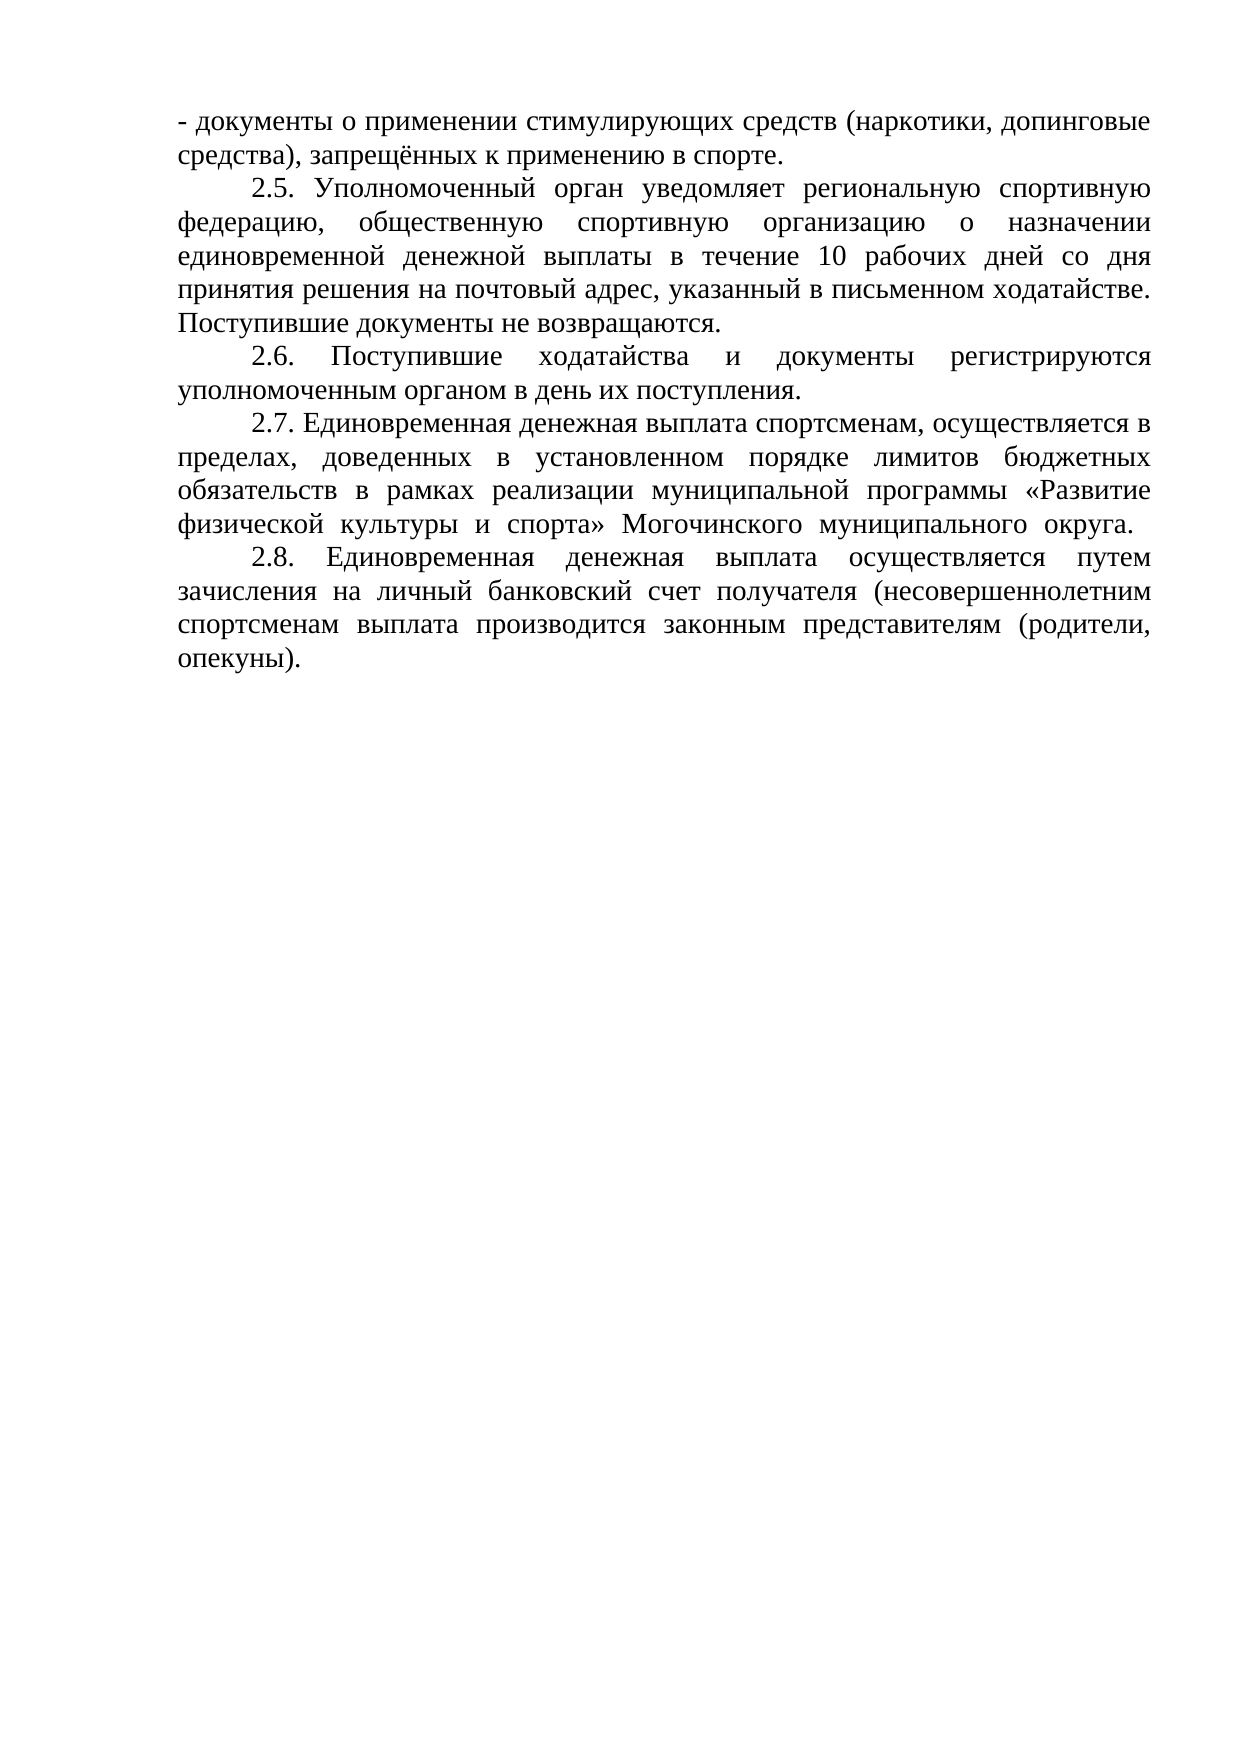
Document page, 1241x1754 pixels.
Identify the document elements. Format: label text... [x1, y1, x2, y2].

text 2.7. Единовременная денежная выплата спортсменам, осуществляется в пределах, доведенных в установленном порядке лимитов бюджетных обязательств в рамках реализации муниципальной программы «Развитие физической культуры и спорта» Могочинского муниципального округа. 2.8. Единовременная денежная выплата осуществляется путем зачисления на личный банковский счет получателя (несовершеннолетним спортсменам выплата производится законным представителям (родители, опекуны). [177, 405, 1152, 674]
text 2.5. Уполномоченный орган уведомляет региональную спортивную федерацию, общественную спортивную организацию о назначении единовременной денежной выплаты в течение 10 рабочих дней со дня принятия решения на почтовый адрес, указанный в письменном ходатайстве. Поступившие документы не возвращаются. [177, 171, 1152, 338]
text 2.6. Поступившие ходатайства и документы регистрируются уполномоченным органом в день их поступления. [177, 338, 1152, 405]
text - документы о применении стимулирующих средств (наркотики, допинговые средства), запрещённых к применению в спорте. [177, 103, 1152, 171]
